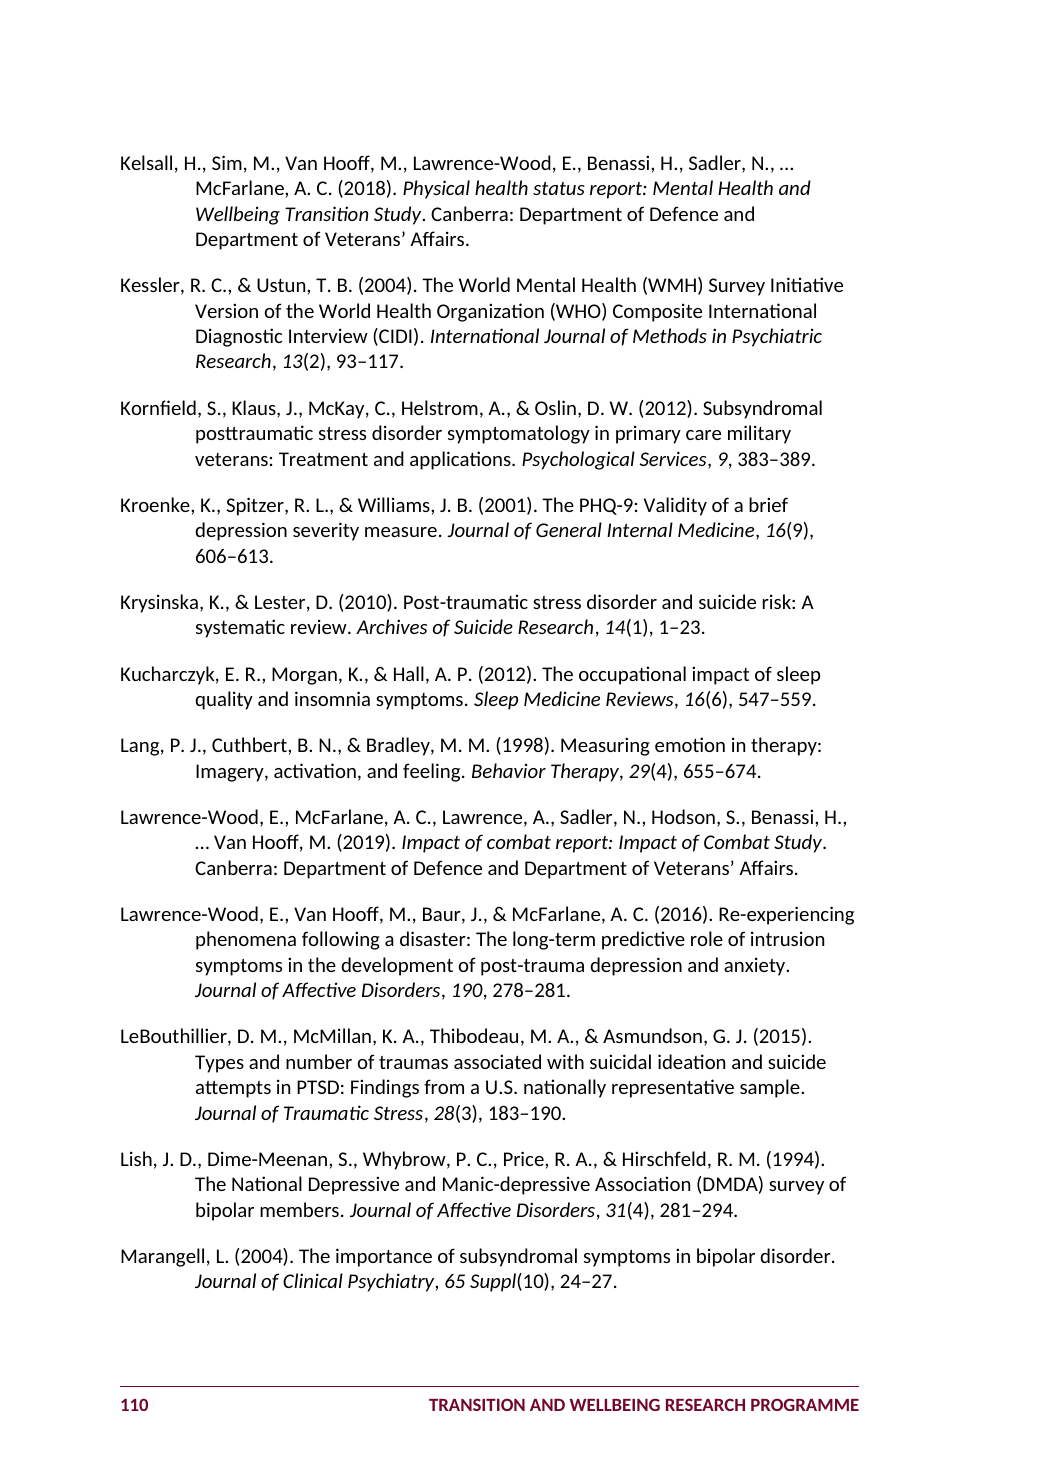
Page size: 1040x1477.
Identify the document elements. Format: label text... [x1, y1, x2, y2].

text Kroenke, K., Spitzer, R. L., & Williams, J. B. (2001). The PHQ-9: Validity of a brief depression severity measure. Journal of General Internal Medicine, 16(9), 606–613. [120, 492, 859, 568]
text LeBouthillier, D. M., McMillan, K. A., Thibodeau, M. A., & Asmundson, G. J. (2015). Types and number of traumas associated with suicidal ideation and suicide attempts in PTSD: Findings from a U.S. nationally representative sample. Journal of Traumatic Stress, 28(3), 183–190. [120, 1024, 859, 1125]
text Lawrence-Wood, E., McFarlane, A. C., Lawrence, A., Sadler, N., Hodson, S., Benassi, H., … Van Hooff, M. (2019). Impact of combat report: Impact of Combat Study. Canberra: Department of Defence and Department of Veterans’ Affairs. [120, 804, 859, 880]
text Krysinska, K., & Lester, D. (2010). Post-traumatic stress disorder and suicide risk: A systematic review. Archives of Suicide Research, 14(1), 1–23. [120, 589, 859, 640]
text Kucharczyk, E. R., Morgan, K., & Hall, A. P. (2012). The occupational impact of sleep quality and insomnia symptoms. Sleep Medicine Reviews, 16(6), 547–559. [120, 661, 859, 712]
text Kelsall, H., Sim, M., Van Hooff, M., Lawrence-Wood, E., Benassi, H., Sadler, N., … McFarlane, A. C. (2018). Physical health status report: Mental Health and Wellbeing Transition Study. Canberra: Department of Defence and Department of Veterans’ Affairs. [120, 150, 859, 252]
text Marangell, L. (2004). The importance of subsyndromal symptoms in bipolar disorder. Journal of Clinical Psychiatry, 65 Suppl(10), 24–27. [120, 1243, 859, 1294]
text Lawrence-Wood, E., Van Hooff, M., Baur, J., & McFarlane, A. C. (2016). Re-experiencing phenomena following a disaster: The long-term predictive role of intrusion symptoms in the development of post-trauma depression and anxiety. Journal of Affective Disorders, 190, 278–281. [120, 901, 859, 1003]
text Lang, P. J., Cuthbert, B. N., & Bradley, M. M. (1998). Measuring emotion in therapy: Imagery, activation, and feeling. Behavior Therapy, 29(4), 655–674. [120, 732, 859, 783]
text Kornfield, S., Klaus, J., McKay, C., Helstrom, A., & Oslin, D. W. (2012). Subsyndromal posttraumatic stress disorder symptomatology in primary care military veterans: Treatment and applications. Psychological Services, 9, 383–389. [120, 395, 859, 471]
text Kessler, R. C., & Ustun, T. B. (2004). The World Mental Health (WMH) Survey Initiative Version of the World Health Organization (WHO) Composite International Diagnostic Interview (CIDI). International Journal of Methods in Psychiatric Research, 13(2), 93–117. [120, 272, 859, 374]
text Lish, J. D., Dime-Meenan, S., Whybrow, P. C., Price, R. A., & Hirschfeld, R. M. (1994). The National Depressive and Manic-depressive Association (DMDA) survey of bipolar members. Journal of Affective Disorders, 31(4), 281–294. [120, 1146, 859, 1222]
